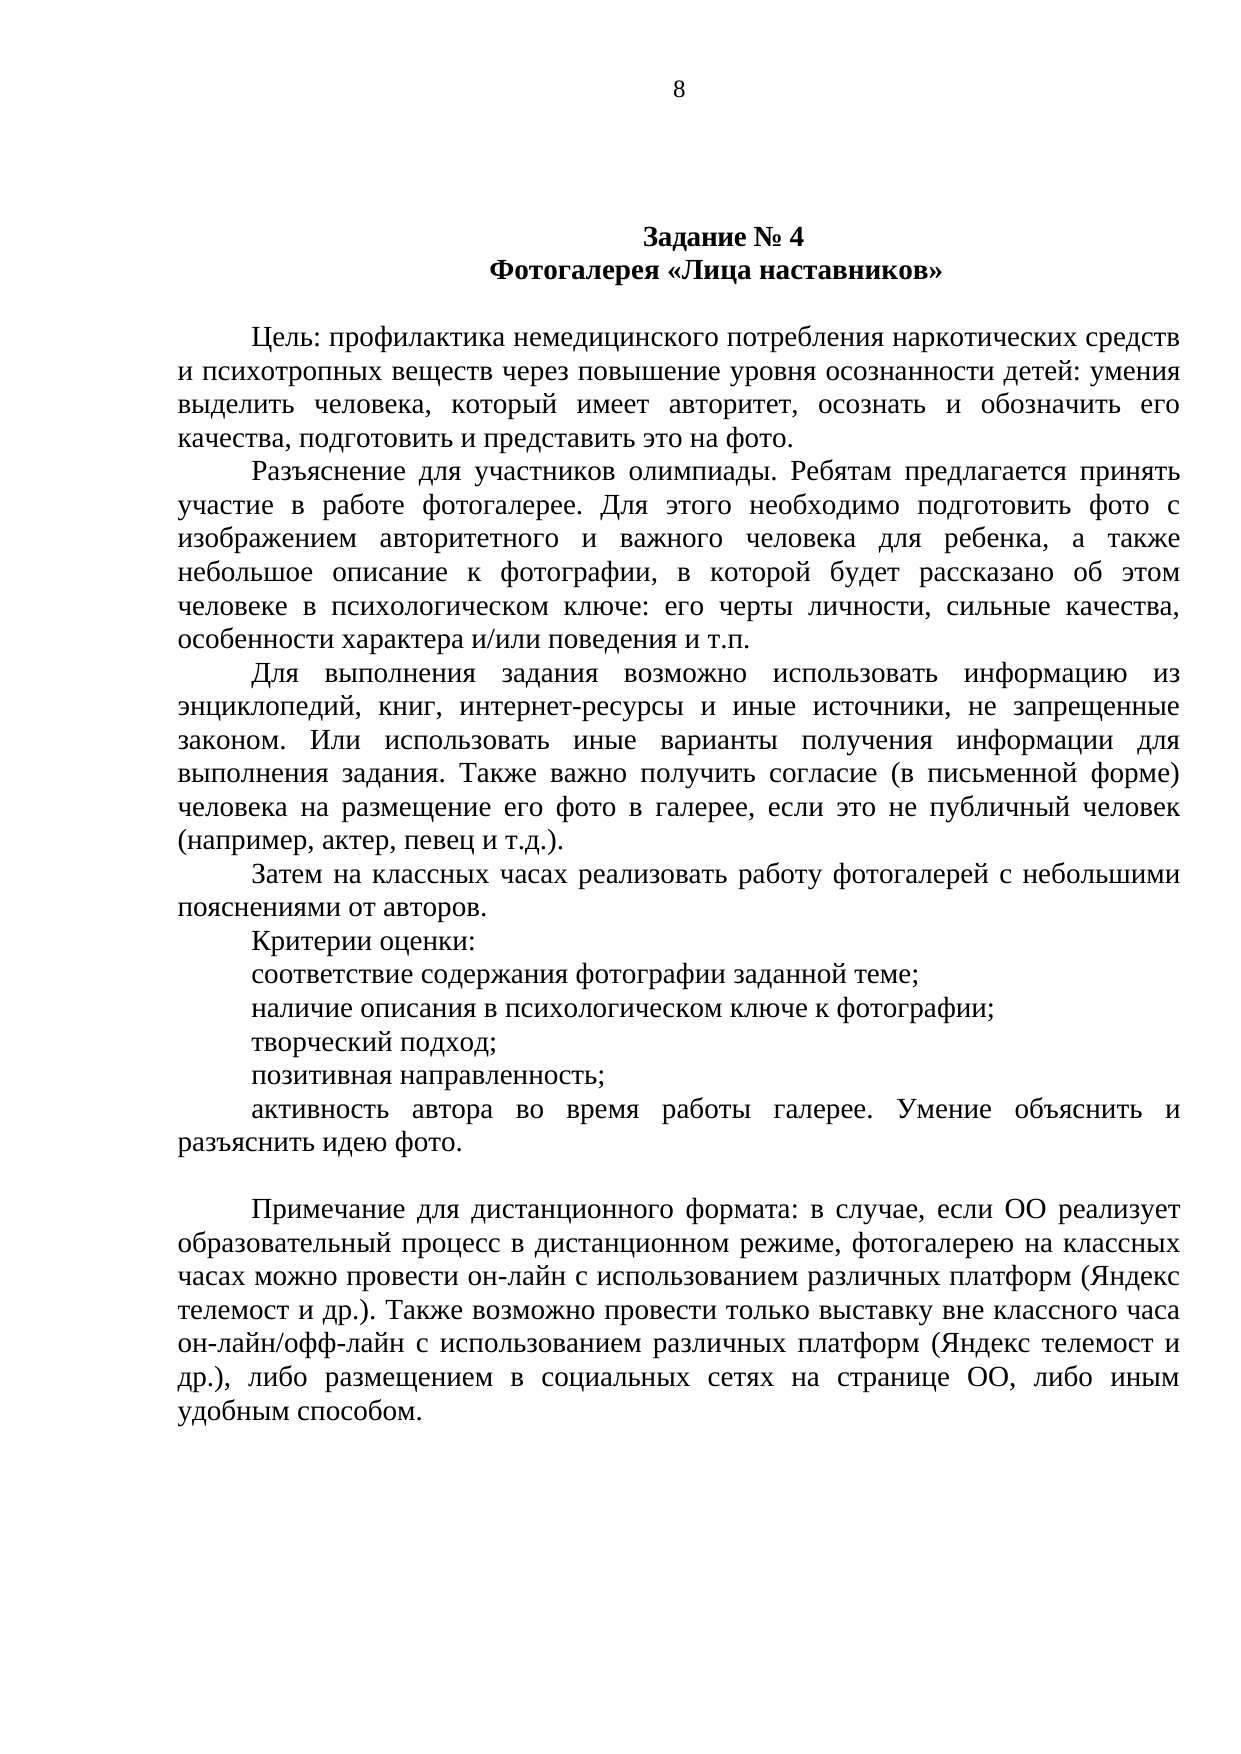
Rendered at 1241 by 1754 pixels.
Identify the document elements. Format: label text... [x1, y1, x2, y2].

text активность автора во время работы галерее. Умение объяснить и разъяснить идею фото. [177, 1091, 1181, 1158]
text наличие описания в психологическом ключе к фотографии; [177, 990, 1181, 1024]
text творческий подход; [177, 1024, 1181, 1057]
text Затем на классных часах реализовать работу фотогалерей с небольшими пояснениями от авторов. [177, 856, 1181, 923]
text Цель: профилактика немедицинского потребления наркотических средств и психотропных веществ через повышение уровня осознанности детей: умения выделить человека, который имеет авторитет, осознать и обозначить его качества, подготовить и представить это на фото. [177, 319, 1181, 453]
text Фотогалерея «Лица наставников» [177, 252, 1181, 286]
text Разъяснение для участников олимпиады. Ребятам предлагается принять участие в работе фотогалерее. Для этого необходимо подготовить фото с изображением авторитетного и важного человека для ребенка, а также небольшое описание к фотографии, в которой будет рассказано об этом человеке в психологическом ключе: его черты личности, сильные качества, особенности характера и/или поведения и т.п. [177, 453, 1181, 655]
text позитивная направленность; [177, 1057, 1181, 1091]
text соответствие содержания фотографии заданной теме; [177, 957, 1181, 990]
text Для выполнения задания возможно использовать информацию из энциклопедий, книг, интернет-ресурсы и иные источники, не запрещенные законом. Или использовать иные варианты получения информации для выполнения задания. Также важно получить согласие (в письменной форме) человека на размещение его фото в галерее, если это не публичный человек (например, актер, певец и т.д.). [177, 655, 1181, 856]
text Критерии оценки: [177, 923, 1181, 957]
text Примечание для дистанционного формата: в случае, если ОО реализует образовательный процесс в дистанционном режиме, фотогалерею на классных часах можно провести он-лайн с использованием различных платформ (Яндекс телемост и др.). Также возможно провести только выставку вне классного часа он-лайн/офф-лайн с использованием различных платформ (Яндекс телемост и др.), либо размещением в социальных сетях на странице ОО, либо иным удобным способом. [177, 1191, 1181, 1426]
text Задание № 4 [177, 219, 1181, 252]
